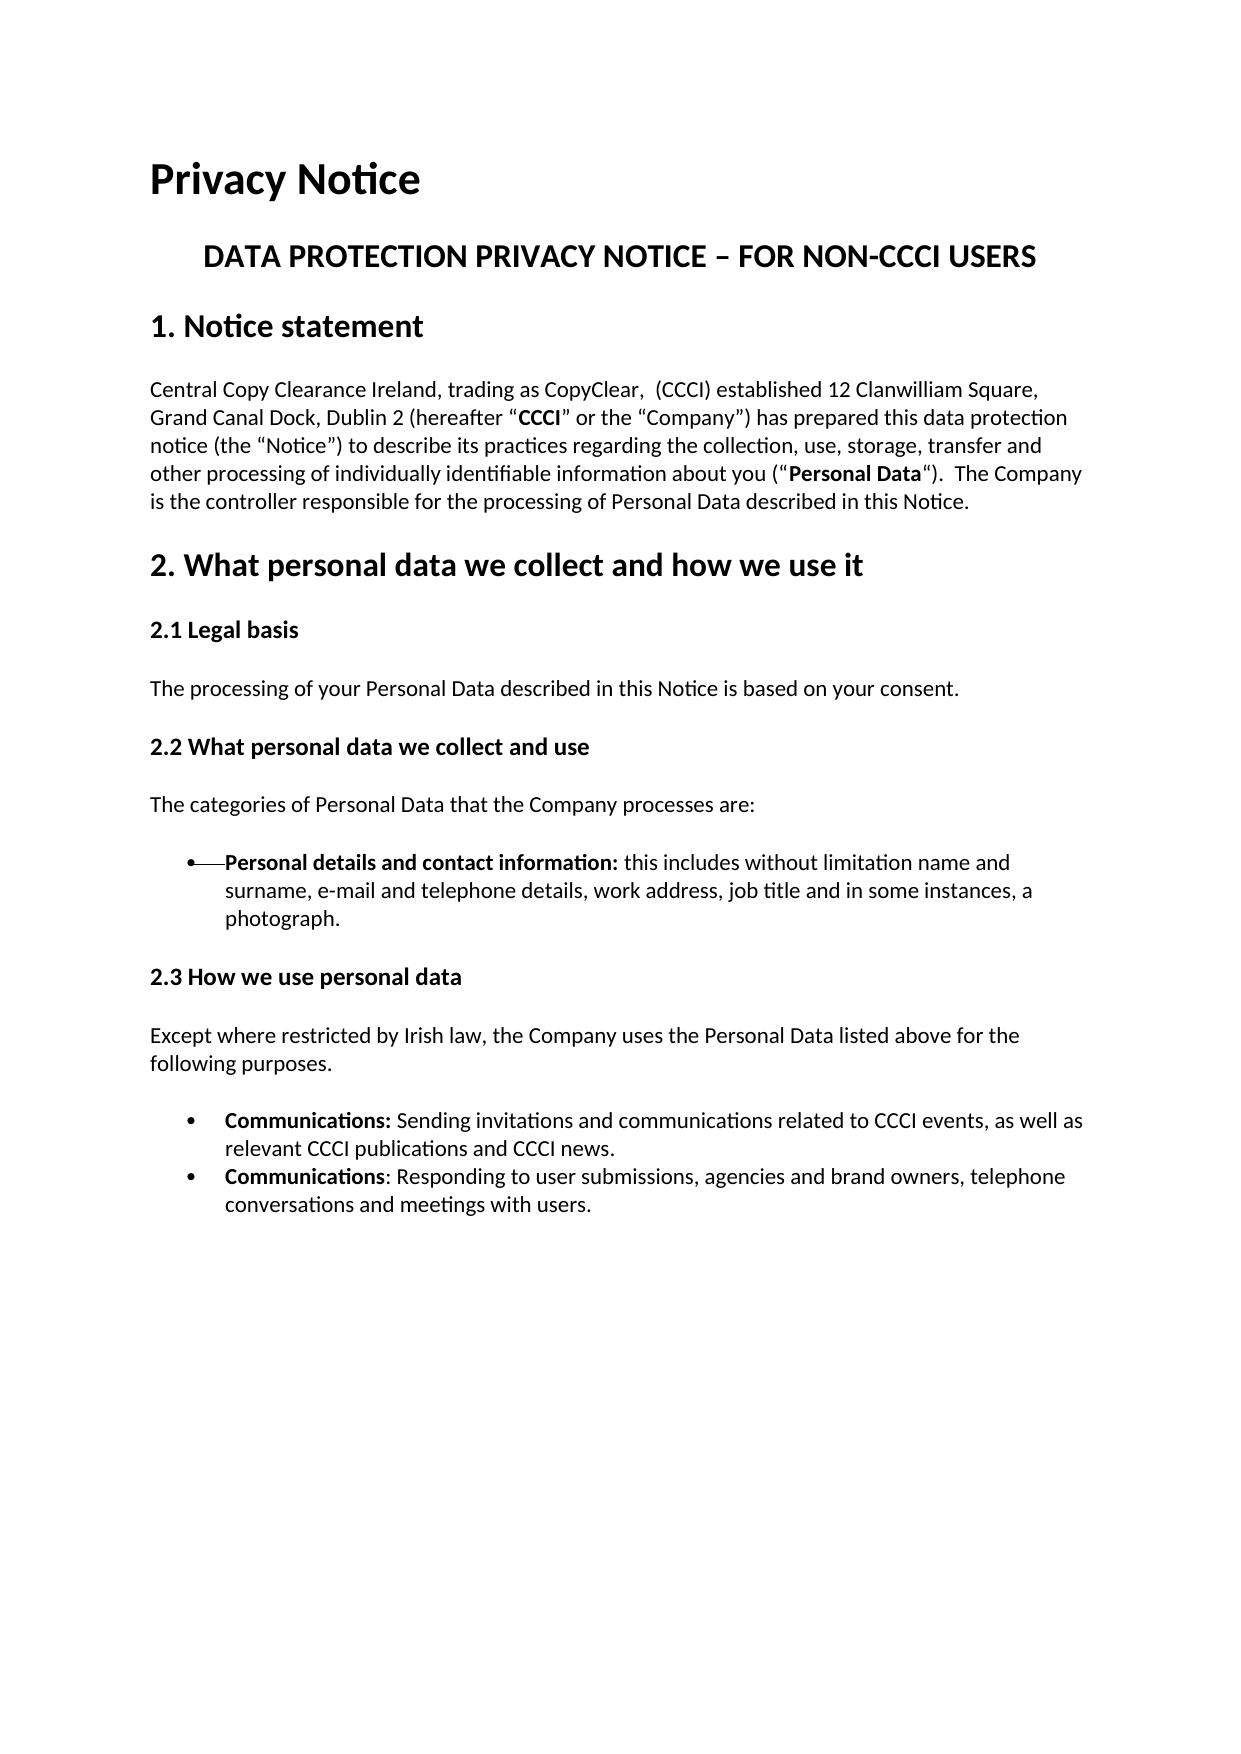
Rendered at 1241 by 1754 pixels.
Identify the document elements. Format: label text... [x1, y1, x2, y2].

text The categories of Personal Data that the Company processes are: [150, 791, 1090, 819]
text Privacy Notice [150, 150, 1090, 206]
text DATA PROTECTION PRIVACY NOTICE – FOR NON-CCCI USERS [150, 235, 1090, 276]
list Personal details and contact information: this includes without limitation name and surname, e-mail and telephone details, work address, job title and in some instances, a photograph. [187, 848, 1090, 932]
text 2.3 How we use personal data [150, 961, 1090, 992]
text 1. Notice statement [150, 305, 1090, 346]
text 2. What personal data we collect and how we use it [150, 544, 1090, 585]
text 2.1 Legal basis [150, 614, 1090, 644]
text 2.2 What personal data we collect and use [150, 731, 1090, 761]
list Communications: Responding to user submissions, agencies and brand owners, telephone conversations and meetings with users. [187, 1162, 1090, 1218]
text The processing of your Personal Data described in this Notice is based on your consent. [150, 674, 1090, 702]
text Central Copy Clearance Ireland, trading as CopyClear, (CCCI) established 12 Clanwilliam Square, Grand Canal Dock, Dublin 2 (hereafter “CCCI” or the “Company”) has prepared this data protection notice (the “Notice”) to describe its practices regarding the collection, use, storage, transfer and other processing of individually identifiable information about you (“Personal Data“). The Company is the controller responsible for the processing of Personal Data described in this Notice. [150, 375, 1090, 515]
text Except where restricted by Irish law, the Company uses the Personal Data listed above for the following purposes. [150, 1021, 1090, 1077]
list Communications: Sending invitations and communications related to CCCI events, as well as relevant CCCI publications and CCCI news. [187, 1106, 1090, 1162]
